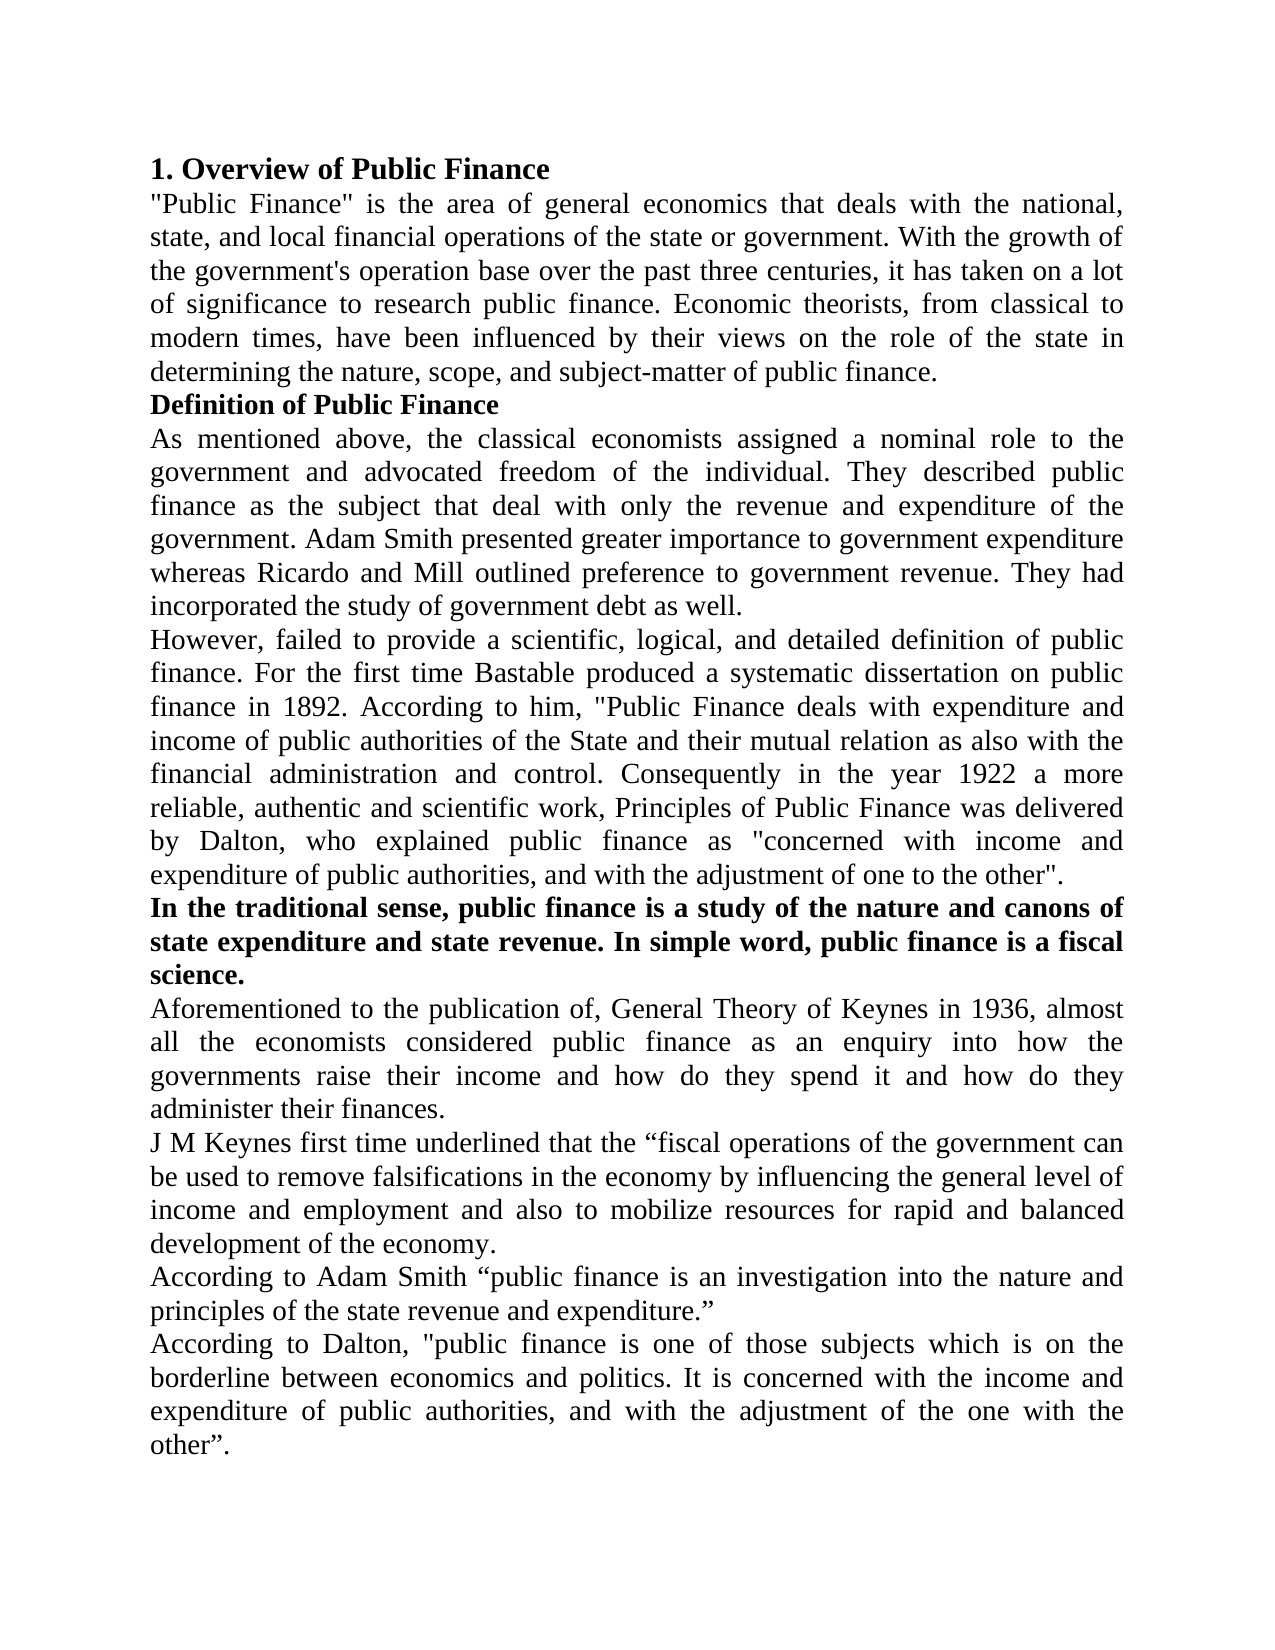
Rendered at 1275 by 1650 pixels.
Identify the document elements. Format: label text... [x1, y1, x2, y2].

text Definition of Public Finance [150, 387, 1125, 421]
text According to Adam Smith “public finance is an investigation into the nature and principles of the state revenue and expenditure.” [150, 1259, 1125, 1326]
text "Public Finance" is the area of general economics that deals with the national, state, and local financial operations of the state or government. With the growth of the government's operation base over the past three centuries, it has taken on a lot of significance to research public finance. Economic theorists, from classical to modern times, have been influenced by their views on the role of the state in determining the nature, scope, and subject-matter of public finance. [150, 186, 1125, 387]
text Aforementioned to the publication of, General Theory of Keynes in 1936, almost all the economists considered public finance as an enquiry into how the governments raise their income and how do they spend it and how do they administer their finances. [150, 991, 1125, 1125]
text According to Dalton, "public finance is one of those subjects which is on the borderline between economics and politics. It is concerned with the income and expenditure of public authorities, and with the adjustment of the one with the other”. [150, 1326, 1125, 1461]
text J M Keynes first time underlined that the “fiscal operations of the government can be used to remove falsifications in the economy by influencing the general level of income and employment and also to mobilize resources for rapid and balanced development of the economy. [150, 1125, 1125, 1259]
text 1. Overview of Public Finance [150, 150, 1125, 186]
text However, failed to provide a scientific, logical, and detailed definition of public finance. For the first time Bastable produced a systematic dissertation on public finance in 1892. According to him, "Public Finance deals with expenditure and income of public authorities of the State and their mutual relation as also with the financial administration and control. Consequently in the year 1922 a more reliable, authentic and scientific work, Principles of Public Finance was delivered by Dalton, who explained public finance as "concerned with income and expenditure of public authorities, and with the adjustment of one to the other". [150, 622, 1125, 890]
text In the traditional sense, public finance is a study of the nature and canons of state expenditure and state revenue. In simple word, public finance is a fiscal science. [150, 890, 1125, 991]
text As mentioned above, the classical economists assigned a nominal role to the government and advocated freedom of the individual. They described public finance as the subject that deal with only the revenue and expenditure of the government. Adam Smith presented greater importance to government expenditure whereas Ricardo and Mill outlined preference to government revenue. They had incorporated the study of government debt as well. [150, 421, 1125, 622]
